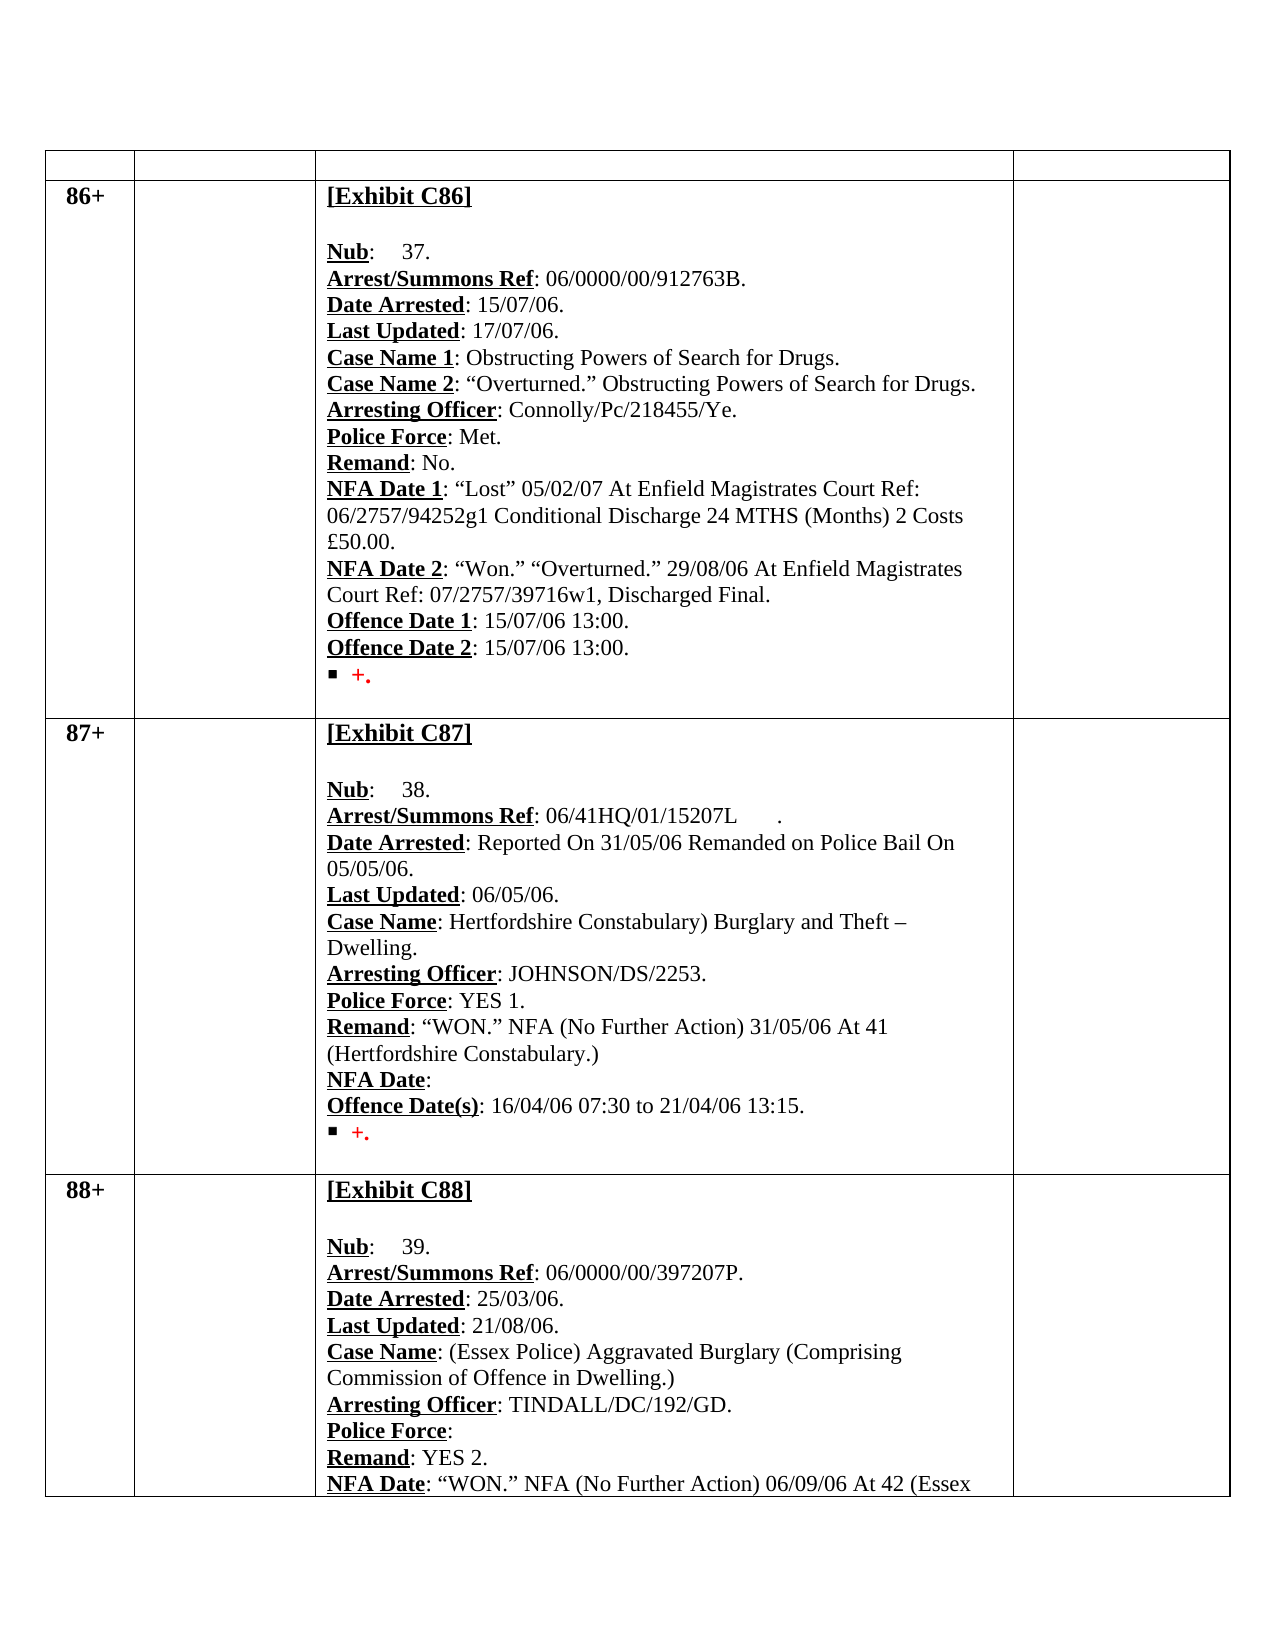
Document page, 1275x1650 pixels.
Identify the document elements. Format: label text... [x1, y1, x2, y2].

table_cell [316, 151, 1013, 180]
table_cell [1014, 151, 1229, 180]
table_cell [135, 151, 315, 180]
table_cell [135, 719, 315, 1174]
table_cell [Exhibit C87] Nub: 38. Arrest/Summons Ref: 06/41HQ/01/15207L . Date Arrested: Reported On 31/05/06 Remanded on Police Bail On 05/05/06. Last Updated: 06/05/06. Case Name: Hertfordshire Constabulary) Burglary and Theft – Dwelling. Arresting Officer: JOHNSON/DS/2253. Police Force: YES 1. Remand: “WON.” NFA (No Further Action) 31/05/06 At 41 (Hertfordshire Constabulary.) NFA Date: Offence Date(s): 16/04/06 07:30 to 21/04/06 13:15. +. [316, 719, 1013, 1174]
table_cell [46, 151, 134, 180]
table_cell [1014, 719, 1229, 1174]
table_cell [46, 719, 134, 1174]
table_cell [135, 1175, 315, 1496]
table_cell [1014, 181, 1229, 717]
table_cell [46, 181, 134, 717]
table_cell [Exhibit C86] Nub: 37. Arrest/Summons Ref: 06/0000/00/912763B. Date Arrested: 15/07/06. Last Updated: 17/07/06. Case Name 1: Obstructing Powers of Search for Drugs. Case Name 2: “Overturned.” Obstructing Powers of Search for Drugs. Arresting Officer: Connolly/Pc/218455/Ye. Police Force: Met. Remand: No. NFA Date 1: “Lost” 05/02/07 At Enfield Magistrates Court Ref: 06/2757/94252g1 Conditional Discharge 24 MTHS (Months) 2 Costs £50.00. NFA Date 2: “Won.” “Overturned.” 29/08/06 At Enfield Magistrates Court Ref: 07/2757/39716w1, Discharged Final. Offence Date 1: 15/07/06 13:00. Offence Date 2: 15/07/06 13:00. +. [316, 181, 1013, 717]
table_cell [1014, 1175, 1229, 1496]
table_cell [135, 181, 315, 717]
table_cell [46, 1175, 134, 1496]
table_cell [316, 1175, 1013, 1496]
